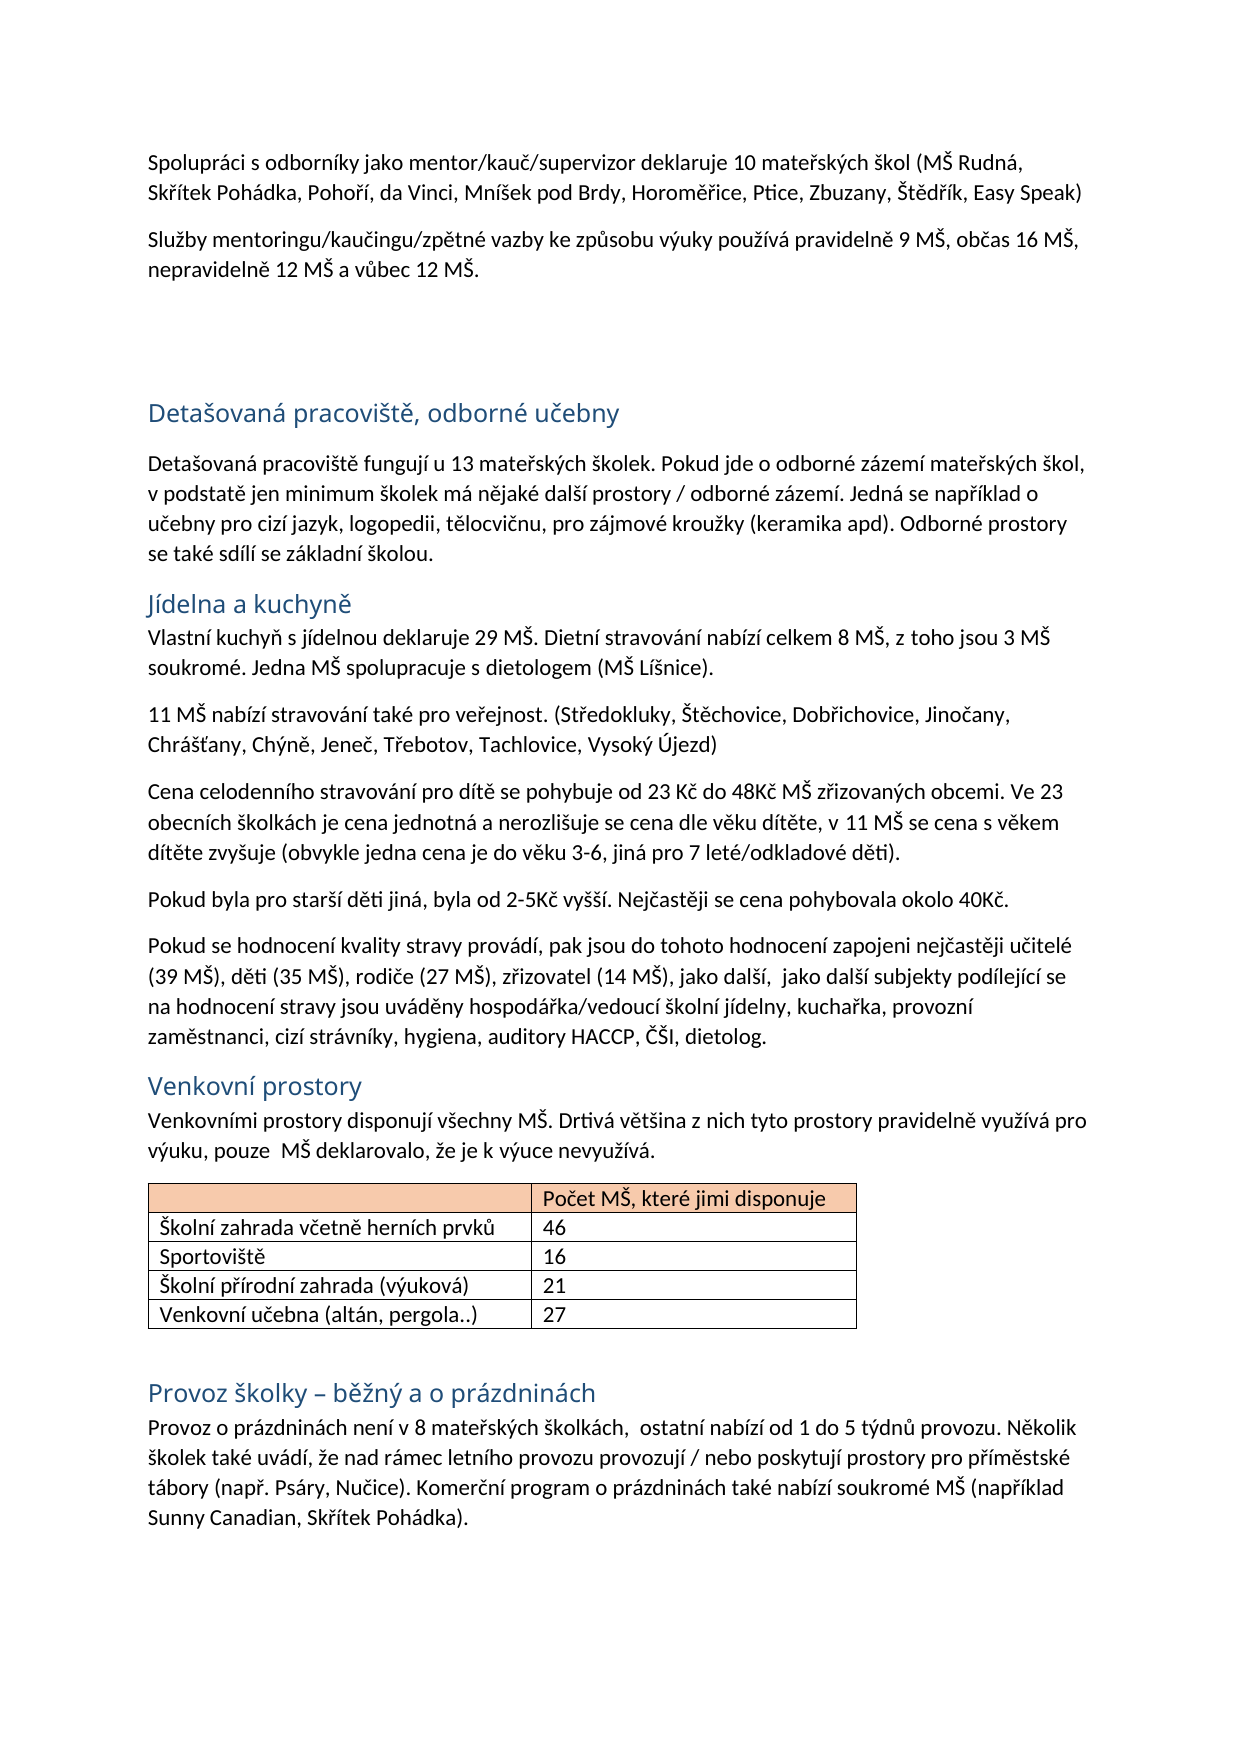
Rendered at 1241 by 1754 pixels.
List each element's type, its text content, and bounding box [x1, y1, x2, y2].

subtitle Jídelna a kuchyně [148, 586, 1093, 621]
table_cell 21 [532, 1271, 856, 1299]
table_cell Školní přírodní zahrada (výuková) [149, 1271, 531, 1299]
text Detašovaná pracoviště, odborné učebny [148, 396, 1093, 429]
table_cell 46 [532, 1213, 856, 1241]
text Detašovaná pracoviště fungují u 13 mateřských školek. Pokud jde o odborné zázemí mateřských škol, v podstatě jen minimum školek má nějaké další prostory / odborné zázemí. Jedná se například o učebny pro cizí jazyk, logopedii, tělocvičnu, pro zájmové kroužky (keramika apd). Odborné prostory se také sdílí se základní školou. [148, 449, 1093, 568]
table_header [149, 1184, 531, 1212]
table_cell Sportoviště [149, 1242, 531, 1270]
text Cena celodenního stravování pro dítě se pohybuje od 23 Kč do 48Kč MŠ zřizovaných obcemi. Ve 23 obecních školkách je cena jednotná a nerozlišuje se cena dle věku dítěte, v 11 MŠ se cena s věkem dítěte zvyšuje (obvykle jedna cena je do věku 3-6, jiná pro 7 leté/odkladové děti). [148, 777, 1093, 866]
table_cell Venkovní učebna (altán, pergola..) [149, 1300, 531, 1328]
text Služby mentoringu/kaučingu/zpětné vazby ke způsobu výuky používá pravidelně 9 MŠ, občas 16 MŠ, nepravidelně 12 MŠ a vůbec 12 MŠ. [148, 225, 1093, 283]
table_cell 27 [532, 1300, 856, 1328]
subtitle Venkovní prostory [148, 1069, 1093, 1103]
table_cell 16 [532, 1242, 856, 1270]
text Vlastní kuchyň s jídelnou deklaruje 29 MŠ. Dietní stravování nabízí celkem 8 MŠ, z toho jsou 3 MŠ soukromé. Jedna MŠ spolupracuje s dietologem (MŠ Líšnice). [148, 623, 1093, 681]
table_header Počet MŠ, které jimi disponuje [532, 1184, 856, 1212]
text Pokud se hodnocení kvality stravy provádí, pak jsou do tohoto hodnocení zapojeni nejčastěji učitelé (39 MŠ), děti (35 MŠ), rodiče (27 MŠ), zřizovatel (14 MŠ), jako další, jako další subjekty podílející se na hodnocení stravy jsou uváděny hospodářka/vedoucí školní jídelny, kuchařka, provozní zaměstnanci, cizí strávníky, hygiena, auditory HACCP, ČŠI, dietolog. [148, 932, 1093, 1050]
table_cell Školní zahrada včetně herních prvků [149, 1213, 531, 1241]
text 11 MŠ nabízí stravování také pro veřejnost. (Středokluky, Štěchovice, Dobřichovice, Jinočany, Chrášťany, Chýně, Jeneč, Třebotov, Tachlovice, Vysoký Újezd) [148, 700, 1093, 758]
text Venkovními prostory disponují všechny MŠ. Drtivá většina z nich tyto prostory pravidelně využívá pro výuku, pouze MŠ deklarovalo, že je k výuce nevyužívá. [148, 1106, 1093, 1164]
text Spolupráci s odborníky jako mentor/kauč/supervizor deklaruje 10 mateřských škol (MŠ Rudná, Skřítek Pohádka, Pohoří, da Vinci, Mníšek pod Brdy, Horoměřice, Ptice, Zbuzany, Štědřík, Easy Speak) [148, 148, 1093, 206]
subtitle Provoz školky – běžný a o prázdninách [148, 1376, 1093, 1410]
text Pokud byla pro starší děti jiná, byla od 2-5Kč vyšší. Nejčastěji se cena pohybovala okolo 40Kč. [148, 885, 1093, 913]
text Provoz o prázdninách není v 8 mateřských školkách, ostatní nabízí od 1 do 5 týdnů provozu. Několik školek také uvádí, že nad rámec letního provozu provozují / nebo poskytují prostory pro příměstské tábory (např. Psáry, Nučice). Komerční program o prázdninách také nabízí soukromé MŠ (například Sunny Canadian, Skřítek Pohádka). [148, 1413, 1093, 1532]
